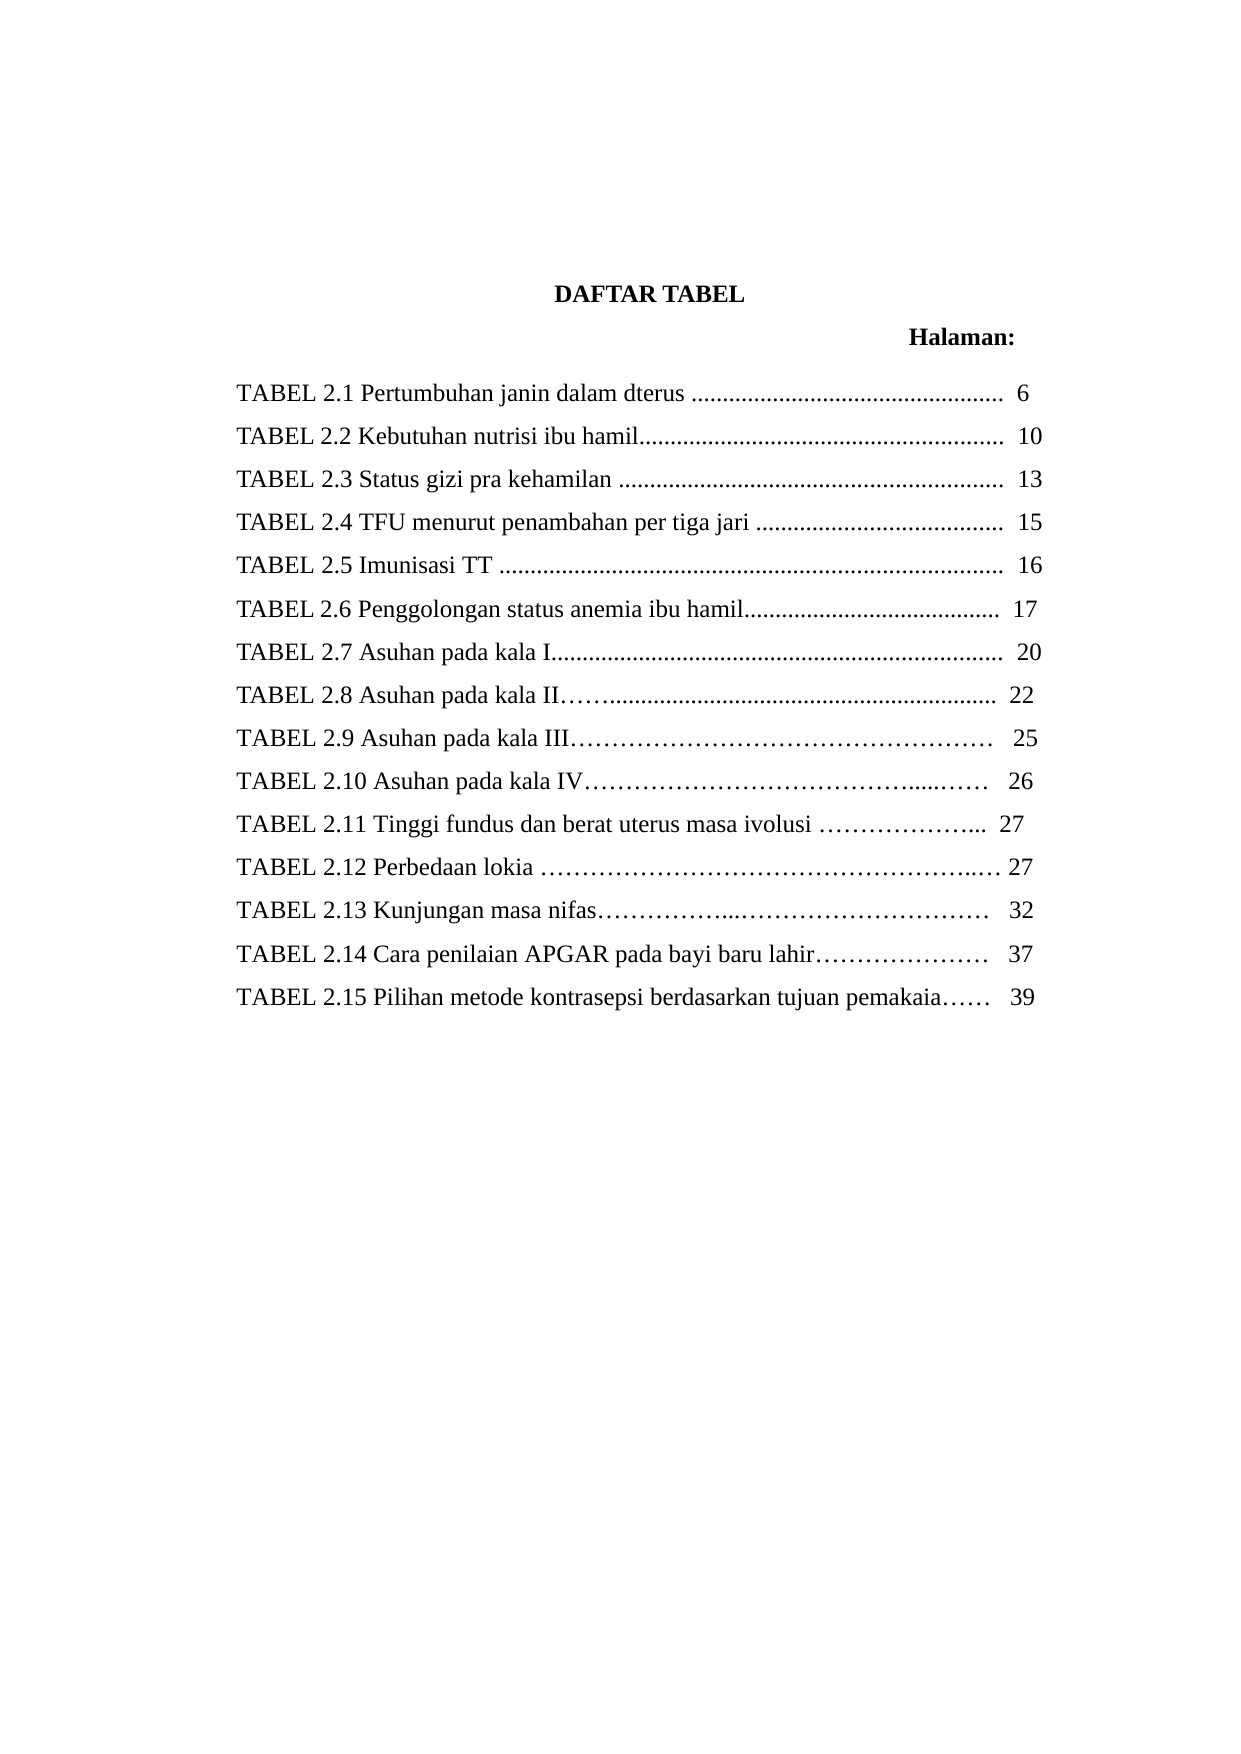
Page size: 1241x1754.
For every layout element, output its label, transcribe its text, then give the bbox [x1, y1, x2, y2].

text TABEL 2.10 Asuhan pada kala IV………………………………….....…… 26 [236, 766, 1063, 795]
text TABEL 2.8 Asuhan pada kala II…….............................................................. 22 [236, 680, 1063, 709]
text TABEL 2.3 Status gizi pra kehamilan 13 [236, 464, 1063, 493]
text TABEL 2.5 Imunisasi TT 16 [236, 551, 1063, 579]
text TABEL 2.1 Pertumbuhan janin dalam dterus 6 [236, 378, 1063, 407]
text TABEL 2.6 Penggolongan status anemia ibu hamil......................................... 17 [236, 594, 1063, 622]
text DAFTAR TABEL [236, 279, 1063, 308]
text TABEL 2.13 Kunjungan masa nifas……………...………………………… 32 [236, 896, 1063, 924]
text TABEL 2.12 Perbedaan lokia ……………………………………………..… 27 [236, 852, 1063, 881]
text TABEL 2.14 Cara penilaian APGAR pada bayi baru lahir………………… 37 [236, 939, 1063, 967]
text TABEL 2.7 Asuhan pada kala I 20 [236, 637, 1063, 666]
text TABEL 2.2 Kebutuhan nutrisi ibu hamil 10 [236, 421, 1063, 450]
text TABEL 2.4 TFU menurut penambahan per tiga jari 15 [236, 507, 1063, 536]
text Halaman: [236, 322, 1063, 351]
text TABEL 2.15 Pilihan metode kontrasepsi berdasarkan tujuan pemakaia…… 39 [236, 982, 1063, 1011]
text TABEL 2.9 Asuhan pada kala III…………………………………………… 25 [236, 723, 1063, 752]
text TABEL 2.11 Tinggi fundus dan berat uterus masa ivolusi ………………... 27 [236, 809, 1063, 838]
